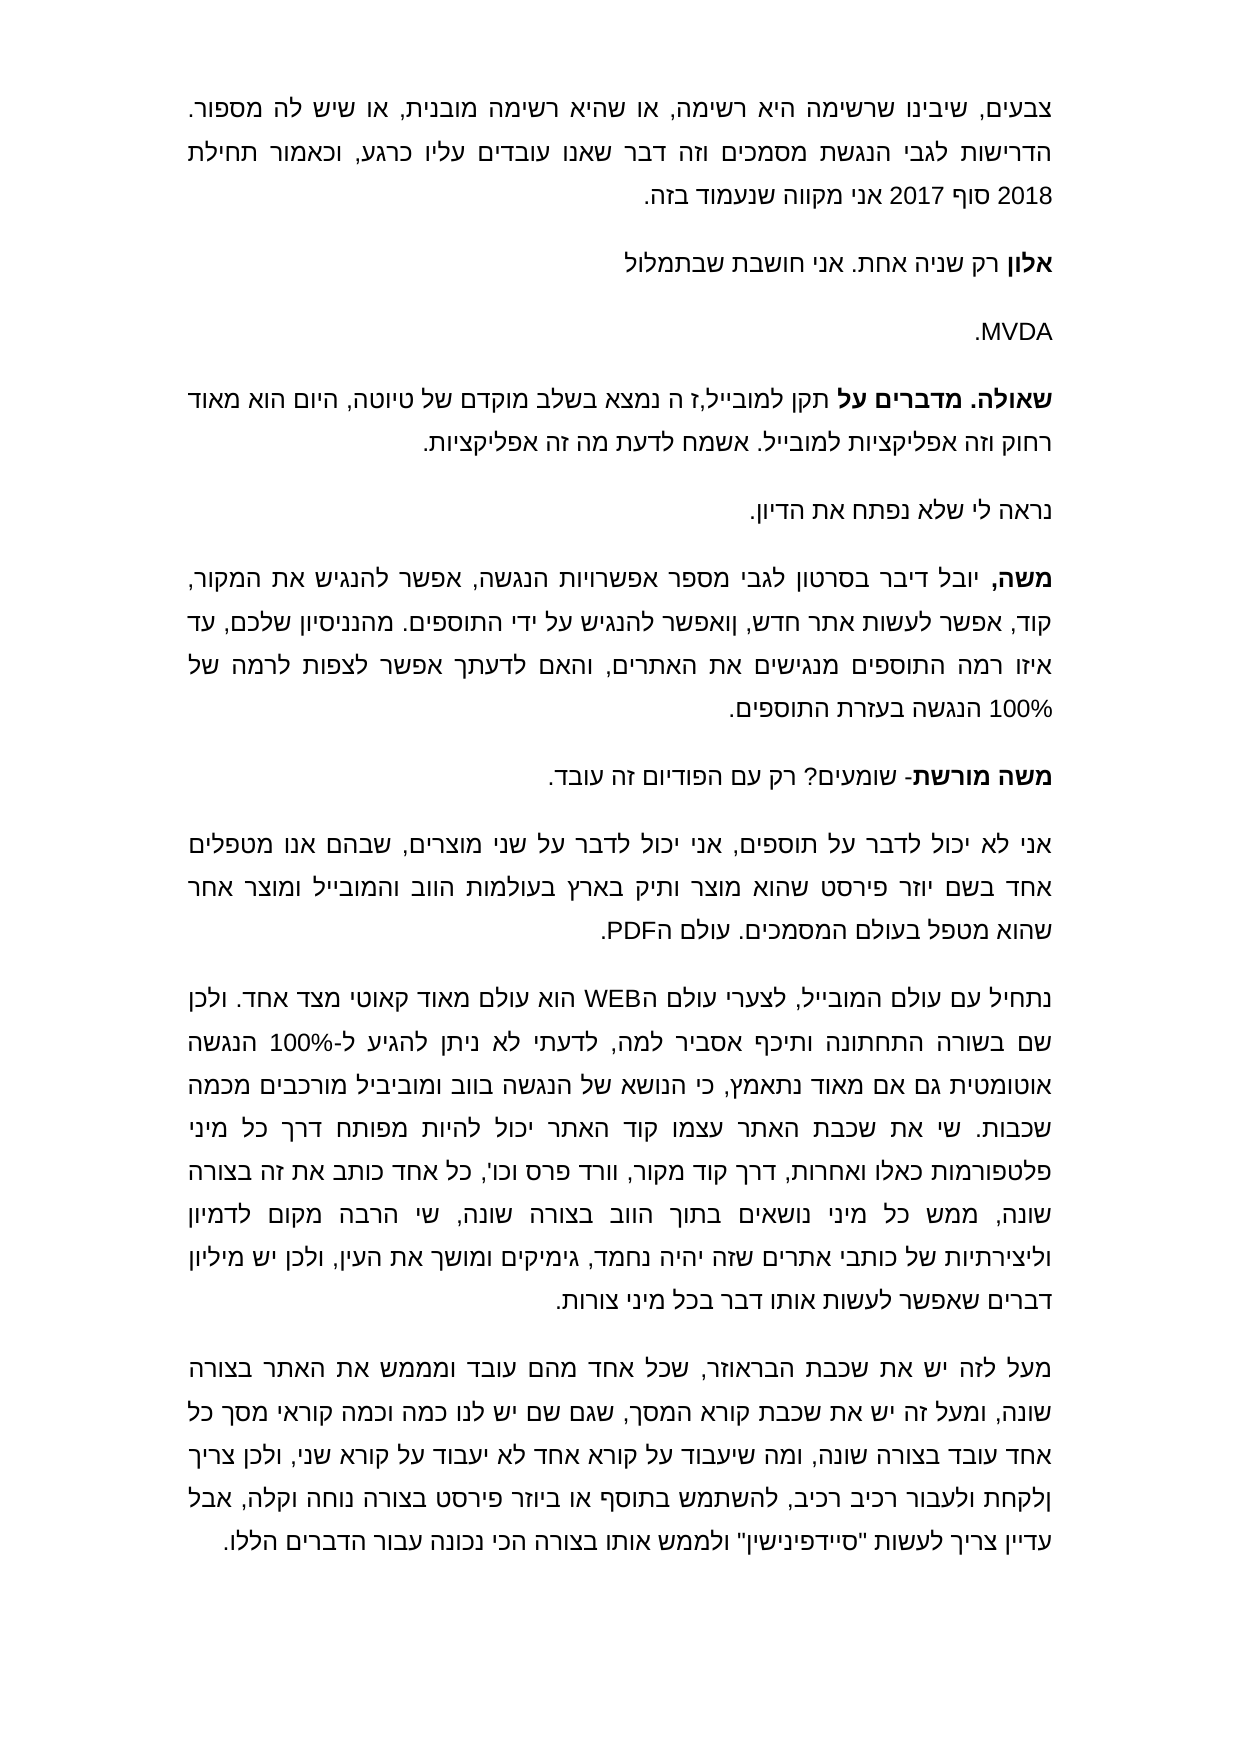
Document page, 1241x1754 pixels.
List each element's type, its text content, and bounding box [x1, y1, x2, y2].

text אלון רק שניה אחת. אני חושבת שבתמלול [187, 249, 1053, 278]
text שאולה. מדברים על תקן למובייל,ז ה נמצא בשלב מוקדם של טיוטה, היום הוא מאוד רחוק וזה אפליקציות למובייל. אשמח לדעת מה זה אפליקציות. [187, 385, 1053, 457]
text MVDA. [187, 317, 1053, 346]
text משה מורשת- שומעים? רק עם הפודיום זה עובד. [187, 762, 1053, 791]
text נראה לי שלא נפתח את הדיון. [187, 496, 1053, 525]
text נתחיל עם עולם המובייל, לצערי עולם הWEB הוא עולם מאוד קאוטי מצד אחד. ולכן שם בשורה התחתונה ותיכף אסביר למה, לדעתי לא ניתן להגיע ל-100% הנגשה אוטומטית גם אם מאוד נתאמץ, כי הנושא של הנגשה בווב ומוביביל מורכבים מכמה שכבות. שי את שכבת האתר עצמו קוד האתר יכול להיות מפותח דרך כל מיני פלטפורמות כאלו ואחרות, דרך קוד מקור, וורד פרס וכו', כל אחד כותב את זה בצורה שונה, ממש כל מיני נושאים בתוך הווב בצורה שונה, שי הרבה מקום לדמיון וליצירתיות של כותבי אתרים שזה יהיה נחמד, גימיקים ומושך את העין, ולכן יש מיליון דברים שאפשר לעשות אותו דבר בכל מיני צורות. [187, 984, 1053, 1315]
text משה, יובל דיבר בסרטון לגבי מספר אפשרויות הנגשה, אפשר להנגיש את המקור, קוד, אפשר לעשות אתר חדש, ןואפשר להנגיש על ידי התוספים. מהנניסיון שלכם, עד איזו רמה התוספים מנגישים את האתרים, והאם לדעתך אפשר לצפות לרמה של 100% הנגשה בעזרת התוספים. [187, 564, 1053, 723]
text מעל לזה יש את שכבת הבראוזר, שכל אחד מהם עובד ומממש את האתר בצורה שונה, ומעל זה יש את שכבת קורא המסך, שגם שם יש לנו כמה וכמה קוראי מסך כל אחד עובד בצורה שונה, ומה שיעבוד על קורא אחד לא יעבוד על קורא שני, ולכן צריך ןלקחת ולעבור רכיב רכיב, להשתמש בתוסף או ביוזר פירסט בצורה נוחה וקלה, אבל עדיין צריך לעשות "סיידפינישין" ולממש אותו בצורה הכי נכונה עבור הדברים הללו. [187, 1354, 1053, 1556]
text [187, 94, 1053, 209]
text אני לא יכול לדבר על תוספים, אני יכול לדבר על שני מוצרים, שבהם אנו מטפלים אחד בשם יוזר פירסט שהוא מוצר ותיק בארץ בעולמות הווב והמובייל ומוצר אחר שהוא מטפל בעולם המסמכים. עולם הPDF. [187, 830, 1053, 945]
